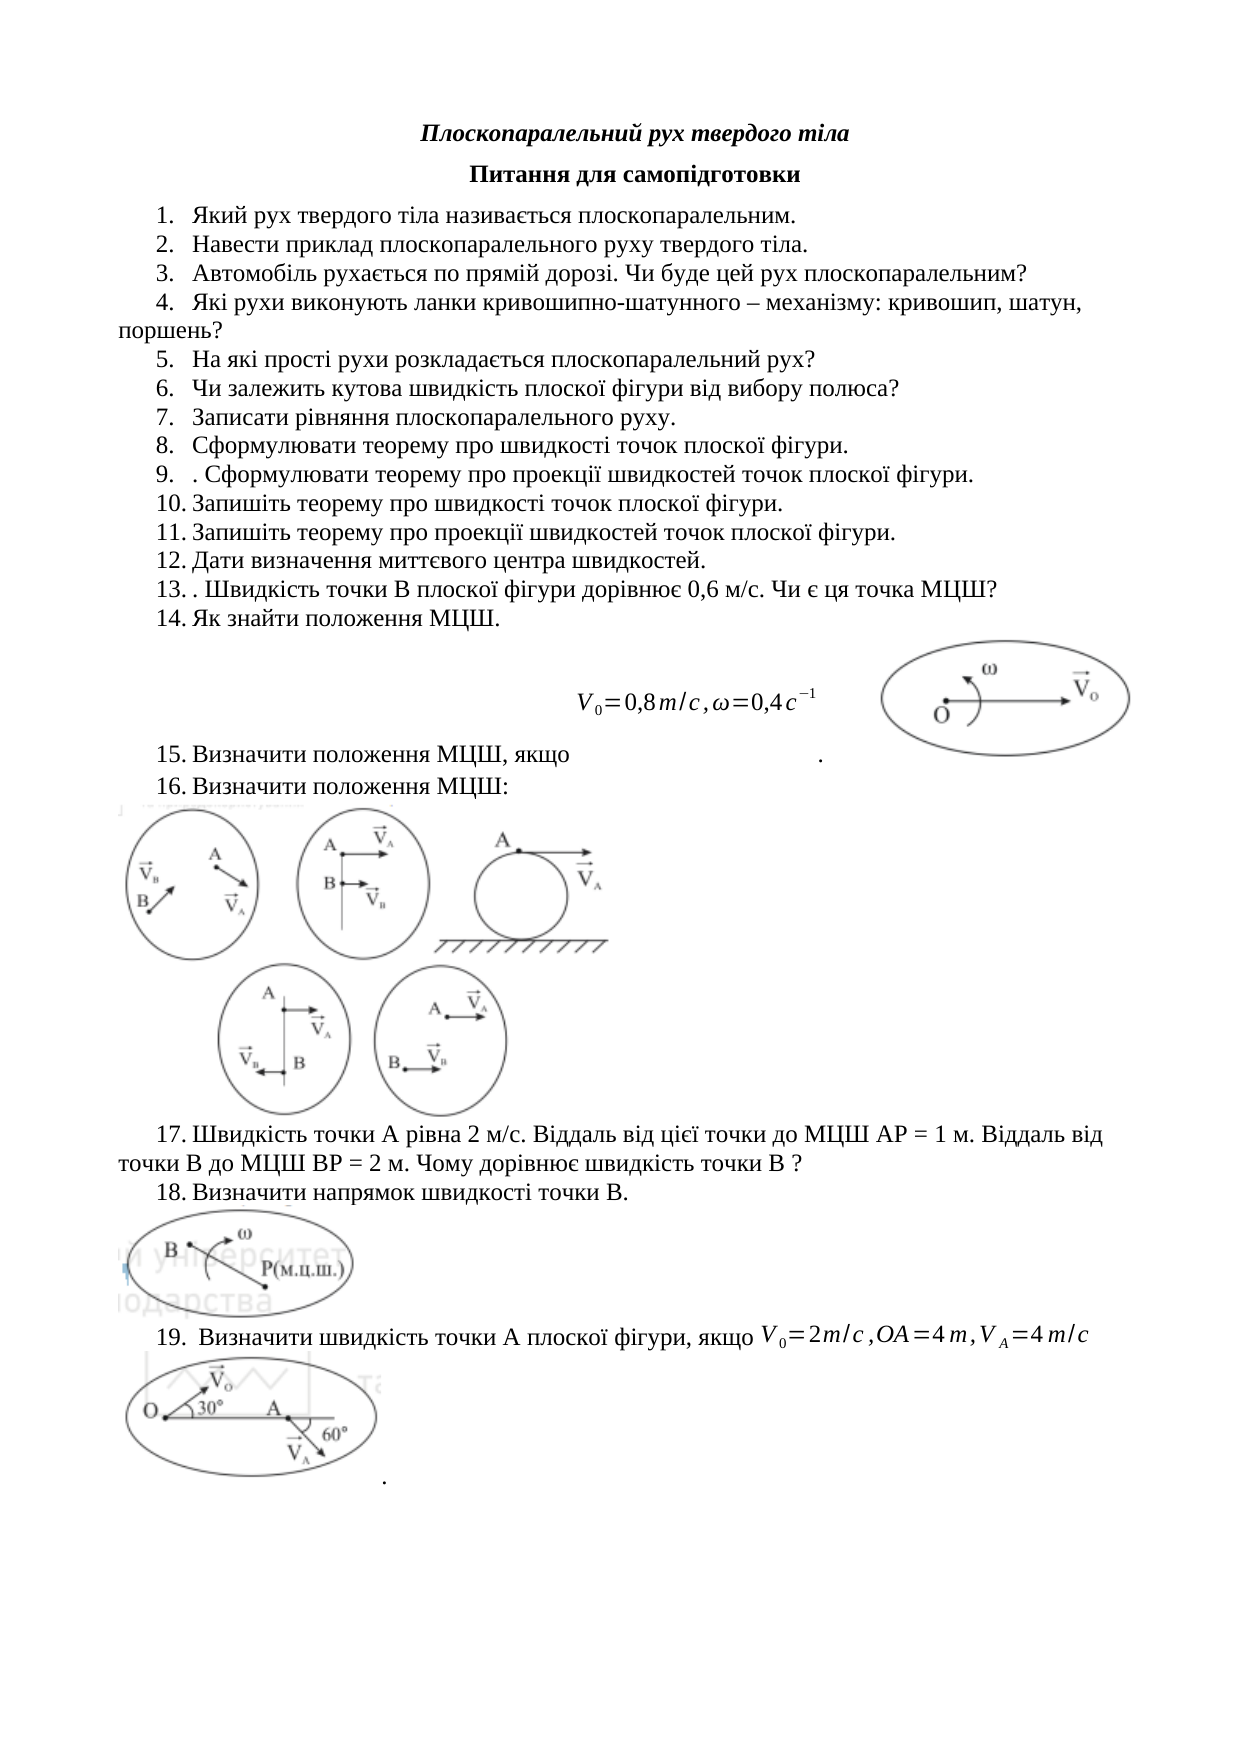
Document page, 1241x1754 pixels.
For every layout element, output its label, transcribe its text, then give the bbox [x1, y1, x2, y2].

list . Швидкість точки В плоскої фігури дорівнює 0,6 м/с. Чи є ця точка МЦШ? [118, 574, 1152, 603]
text Питання для самопідготовки [118, 159, 1152, 188]
list Дати визначення миттєвого центра швидкостей. [118, 546, 1152, 574]
list Визначити напрямок швидкості точки В. [118, 1177, 1152, 1320]
list Запишіть теорему про швидкості точок плоскої фігури. [118, 488, 1152, 517]
list Записати рівняння плоскопаралельного руху. [118, 402, 1152, 431]
list Сформулювати теорему про швидкості точок плоскої фігури. [118, 431, 1152, 459]
picture [118, 1205, 360, 1321]
list Навести приклад плоскопаралельного руху твердого тіла. [118, 229, 1152, 258]
list Які рухи виконують ланки кривошипно-шатунного – механізму: кривошип, шатун, поршень? [118, 287, 1152, 344]
text Плоскопаралельний рух твердого тіла [118, 118, 1152, 147]
list Автомобіль рухається по прямій дорозі. Чи буде цей рух плоскопаралельним? [118, 258, 1152, 287]
list На які прості рухи розкладається плоскопаралельний рух? [118, 344, 1152, 373]
list Запишіть теорему про проекції швидкостей точок плоскої фігури. [118, 517, 1152, 546]
list Як знайти положення МЦШ. [118, 603, 1152, 632]
picture [118, 799, 629, 1120]
picture [867, 631, 1134, 763]
list Чи залежить кутова швидкість плоскої фігури від вибору полюса? [118, 373, 1152, 402]
list Визначити положення МЦШ, якщо . [118, 632, 1152, 771]
list Визначити швидкість точки А плоскої фігури, якщо . [118, 1320, 1152, 1489]
list Швидкість точки А рівна 2 м/с. Віддаль від цієї точки до МЦШ AP = 1 м. Віддаль від точки В до МЦШ BP = 2 м. Чому дорівнює швидкість точки В ? [118, 1119, 1152, 1177]
picture [118, 1351, 382, 1485]
list . Сформулювати теорему про проекції швидкостей точок плоскої фігури. [118, 459, 1152, 488]
list Який рух твердого тіла називається плоскопаралельним. [118, 201, 1152, 229]
